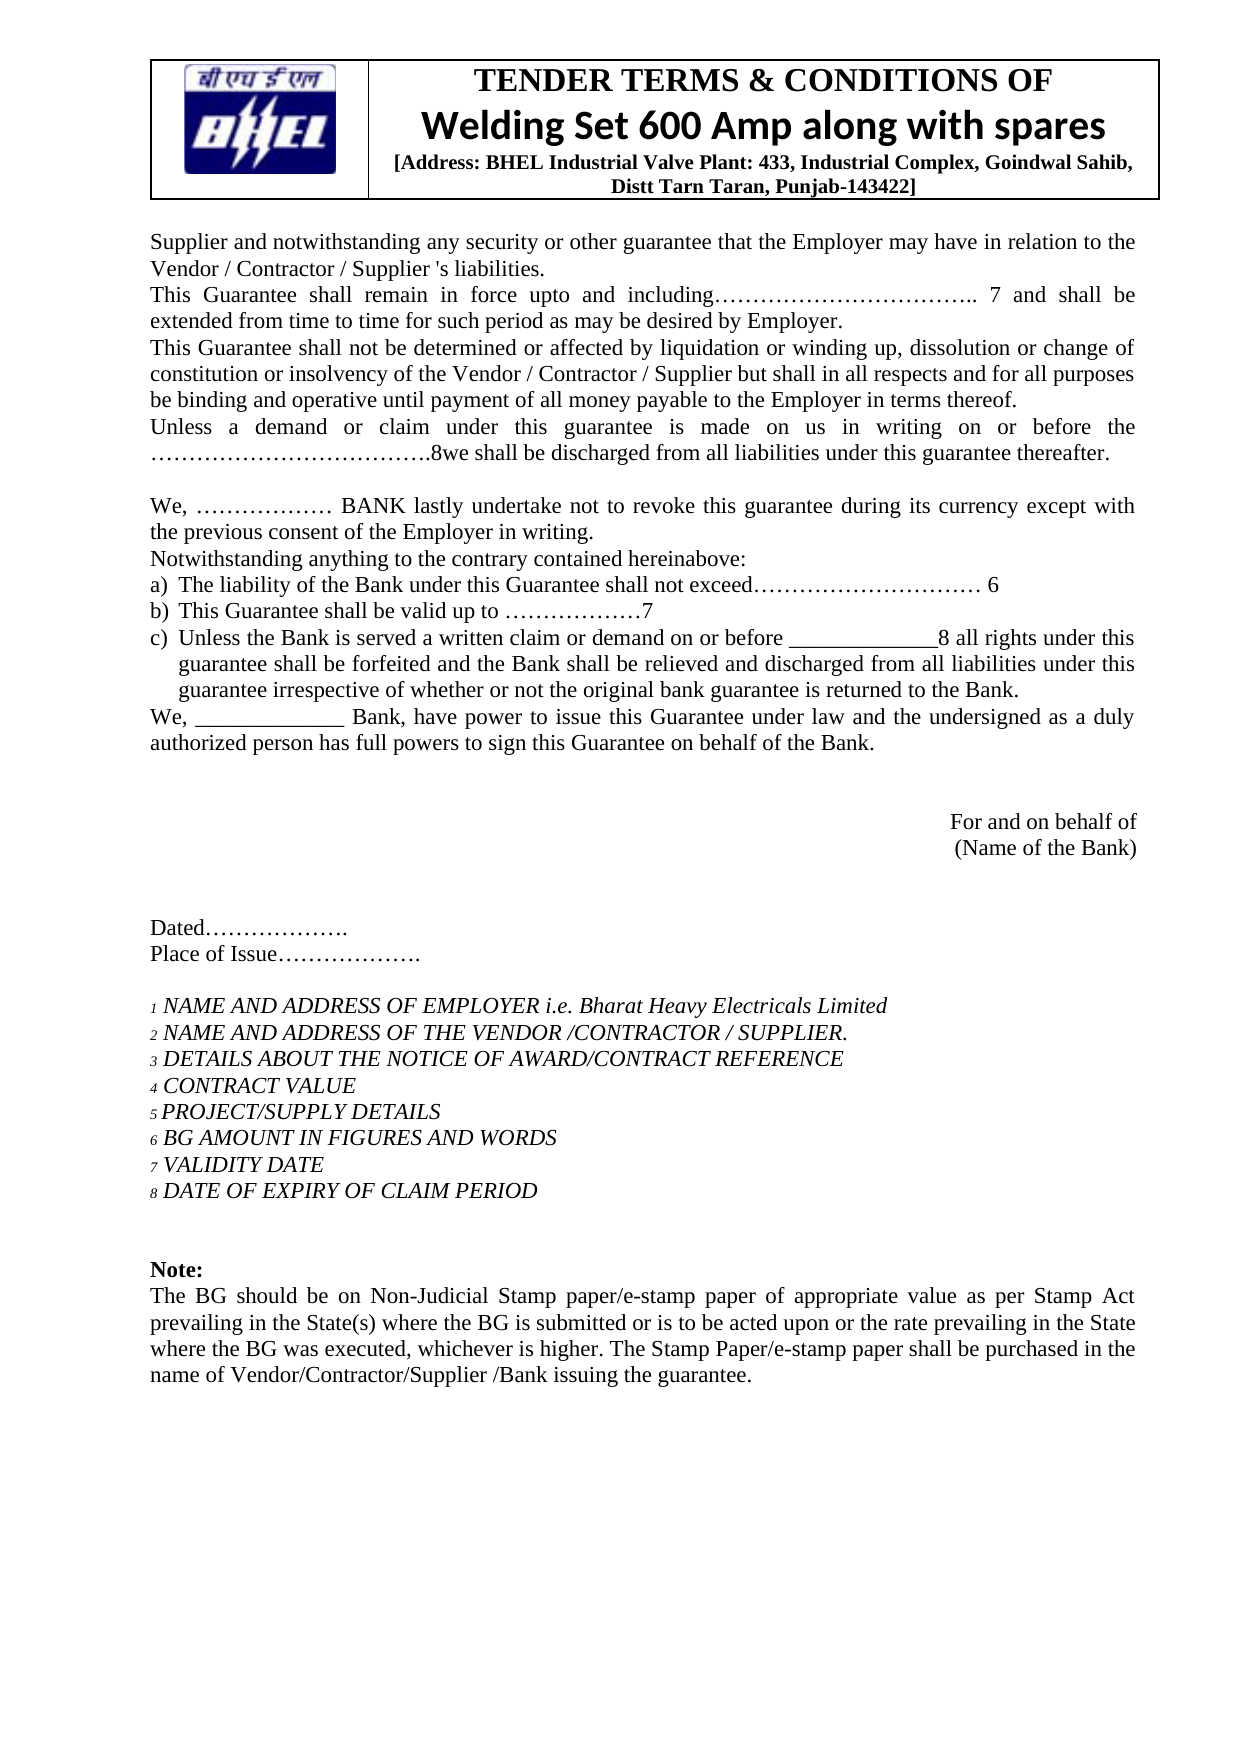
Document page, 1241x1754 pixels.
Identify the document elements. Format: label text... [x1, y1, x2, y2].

text For and on behalf of [150, 808, 1137, 834]
text Note: [150, 1256, 1137, 1282]
text 6 BG AMOUNT IN FIGURES AND WORDS [150, 1124, 1137, 1151]
text We, _____________ Bank, have power to issue this Guarantee under law and the undersigned as a duly authorized person has full powers to sign this Guarantee on behalf of the Bank. [150, 703, 1137, 755]
text 7 VALIDITY DATE [150, 1151, 1137, 1177]
text We, ……………… BANK lastly undertake not to revoke this guarantee during its currency except with the previous consent of the Employer in writing. [150, 492, 1137, 544]
text This Guarantee shall not be determined or affected by liquidation or winding up, dissolution or change of constitution or insolvency of the Vendor / Contractor / Supplier but shall in all respects and for all purposes be binding and operative until payment of all money payable to the Employer in terms thereof. [150, 334, 1137, 413]
text 2 NAME AND ADDRESS OF THE VENDOR /CONTRACTOR / SUPPLIER. [150, 1019, 1137, 1045]
text Unless a demand or claim under this guarantee is made on us in writing on or before the ……………………………….8we shall be discharged from all liabilities under this guarantee thereafter. [150, 413, 1137, 466]
text 3 DETAILS ABOUT THE NOTICE OF AWARD/CONTRACT REFERENCE [150, 1045, 1137, 1072]
text 1 NAME AND ADDRESS OF EMPLOYER i.e. Bharat Heavy Electricals Limited [150, 993, 1137, 1019]
text The BG should be on Non-Judicial Stamp paper/e-stamp paper of appropriate value as per Stamp Act prevailing in the State(s) where the BG is submitted or is to be acted upon or the rate prevailing in the State where the BG was executed, whichever is higher. The Stamp Paper/e-stamp paper shall be purchased in the name of Vendor/Contractor/Supplier /Bank issuing the guarantee. [150, 1282, 1137, 1388]
text Notwithstanding anything to the contrary contained hereinabove: [150, 544, 1137, 571]
list Unless the Bank is served a written claim or demand on or before _____________8 all rights under this guarantee shall be forfeited and the Bank shall be relieved and discharged from all liabilities under this guarantee irrespective of whether or not the original bank guarantee is returned to the Bank. [150, 624, 1137, 703]
text 4 CONTRACT VALUE [150, 1072, 1137, 1098]
text Dated………………. [150, 913, 1137, 940]
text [150, 228, 1137, 281]
text This Guarantee shall remain in force upto and including…………………………….. 7 and shall be extended from time to time for such period as may be desired by Employer. [150, 281, 1137, 334]
text Place of Issue………………. [150, 940, 1137, 966]
list This Guarantee shall be valid up to ………………7 [150, 597, 1137, 624]
text 8 DATE OF EXPIRY OF CLAIM PERIOD [150, 1177, 1137, 1203]
text (Name of the Bank) [150, 834, 1137, 861]
text 5 PROJECT/SUPPLY DETAILS [150, 1098, 1137, 1124]
list The liability of the Bank under this Guarantee shall not exceed………………………… 6 [150, 571, 1137, 597]
